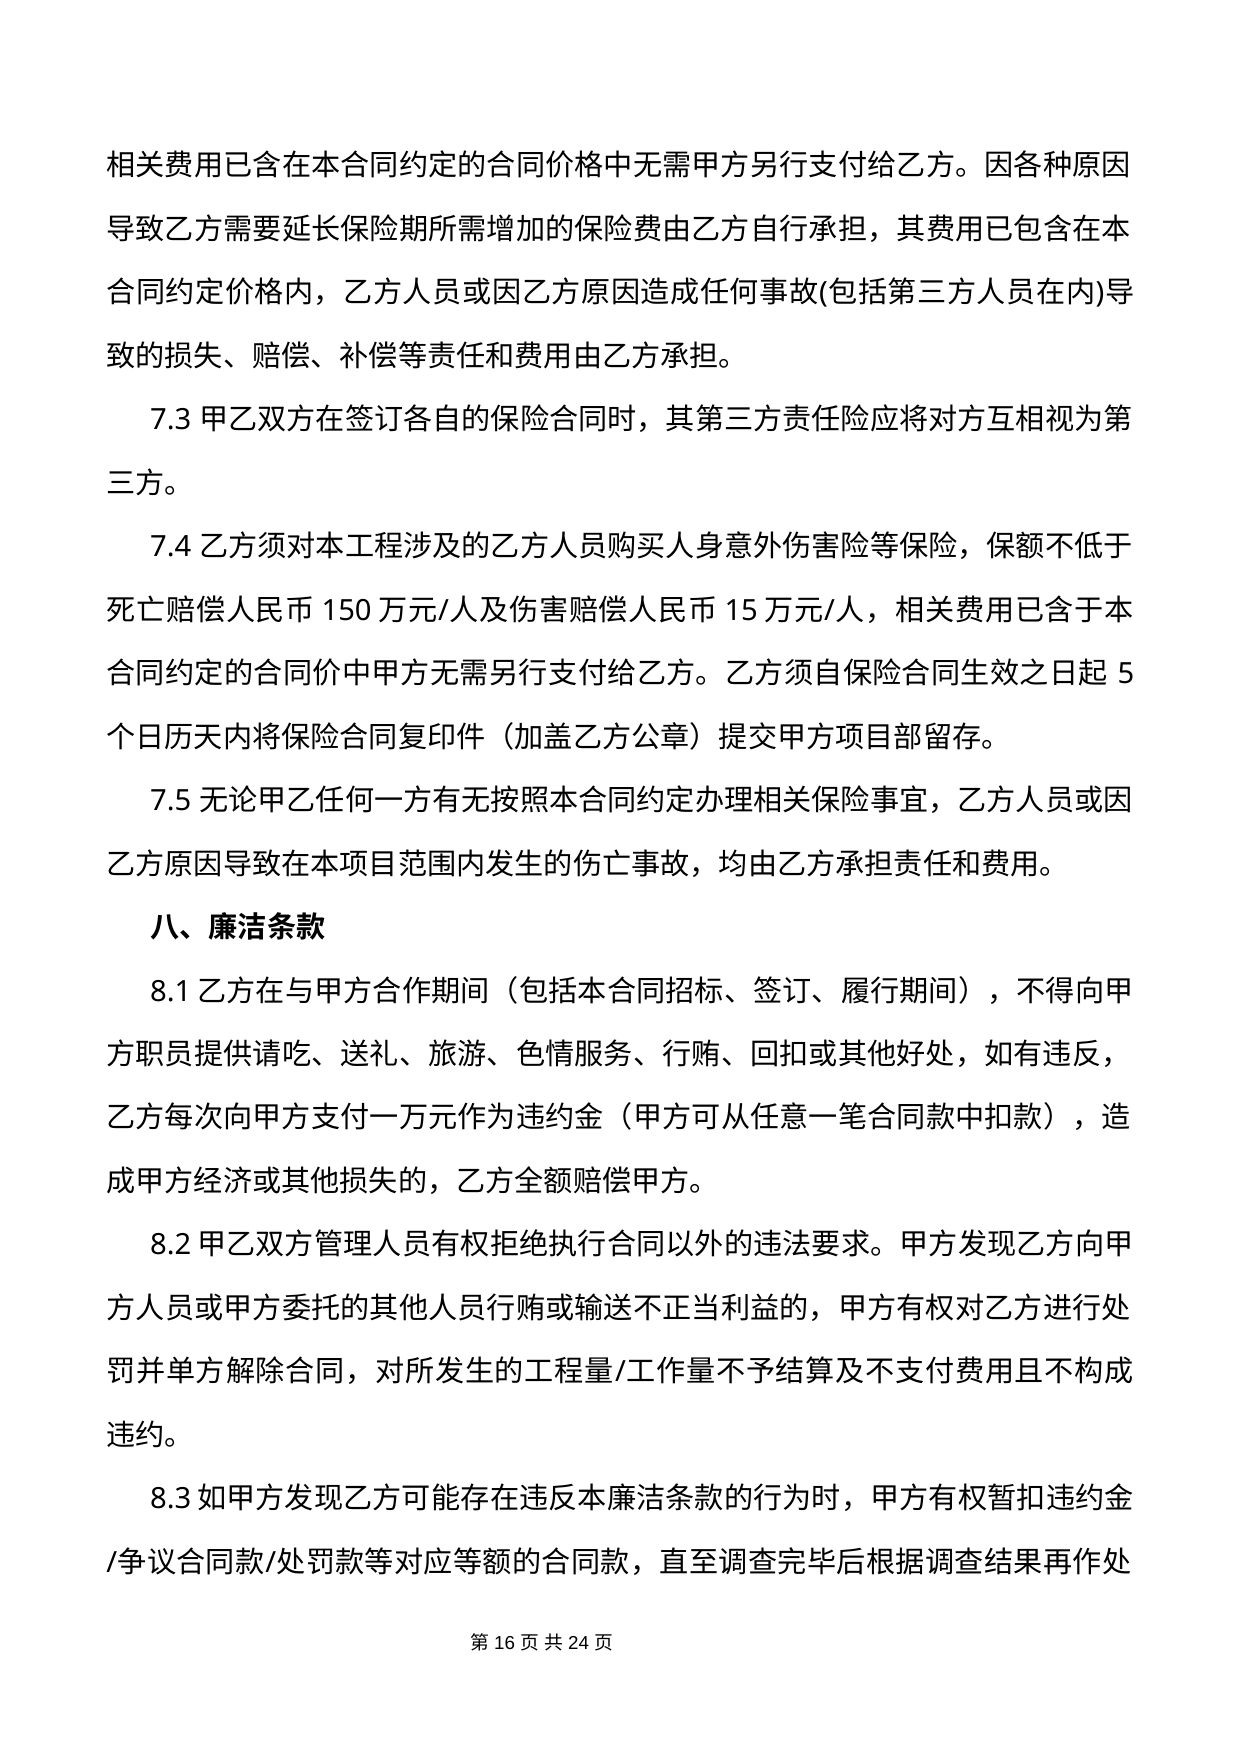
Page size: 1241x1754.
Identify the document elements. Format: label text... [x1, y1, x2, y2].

list 8.2甲乙双方管理人员有权拒绝执行合同以外的违法要求。甲方发现乙方向甲方人员或甲方委托的其他人员行贿或输送不正当利益的，甲方有权对乙方进行处罚并单方解除合同，对所发生的工程量/工作量不予结算及不支付费用且不构成违约。 [106, 1221, 1134, 1454]
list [106, 142, 1134, 374]
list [106, 1475, 1134, 1581]
list 8.1乙方在与甲方合作期间（包括本合同招标、签订、履行期间），不得向甲方职员提供请吃、送礼、旅游、色情服务、行贿、回扣或其他好处，如有违反，乙方每次向甲方支付一万元作为违约金（甲方可从任意一笔合同款中扣款），造成甲方经济或其他损失的，乙方全额赔偿甲方。 [106, 967, 1134, 1200]
list 7.5 无论甲乙任何一方有无按照本合同约定办理相关保险事宜，乙方人员或因乙方原因导致在本项目范围内发生的伤亡事故，均由乙方承担责任和费用。 [106, 777, 1134, 882]
list 7.4 乙方须对本工程涉及的乙方人员购买人身意外伤害险等保险，保额不低于死亡赔偿人民币150万元/人及伤害赔偿人民币15万元/人，相关费用已含于本合同约定的合同价中甲方无需另行支付给乙方。乙方须自保险合同生效之日起5个日历天内将保险合同复印件（加盖乙方公章）提交甲方项目部留存。 [106, 523, 1134, 756]
list 八、廉洁条款 [106, 904, 1134, 946]
list 7.3 甲乙双方在签订各自的保险合同时，其第三方责任险应将对方互相视为第三方。 [106, 396, 1134, 501]
